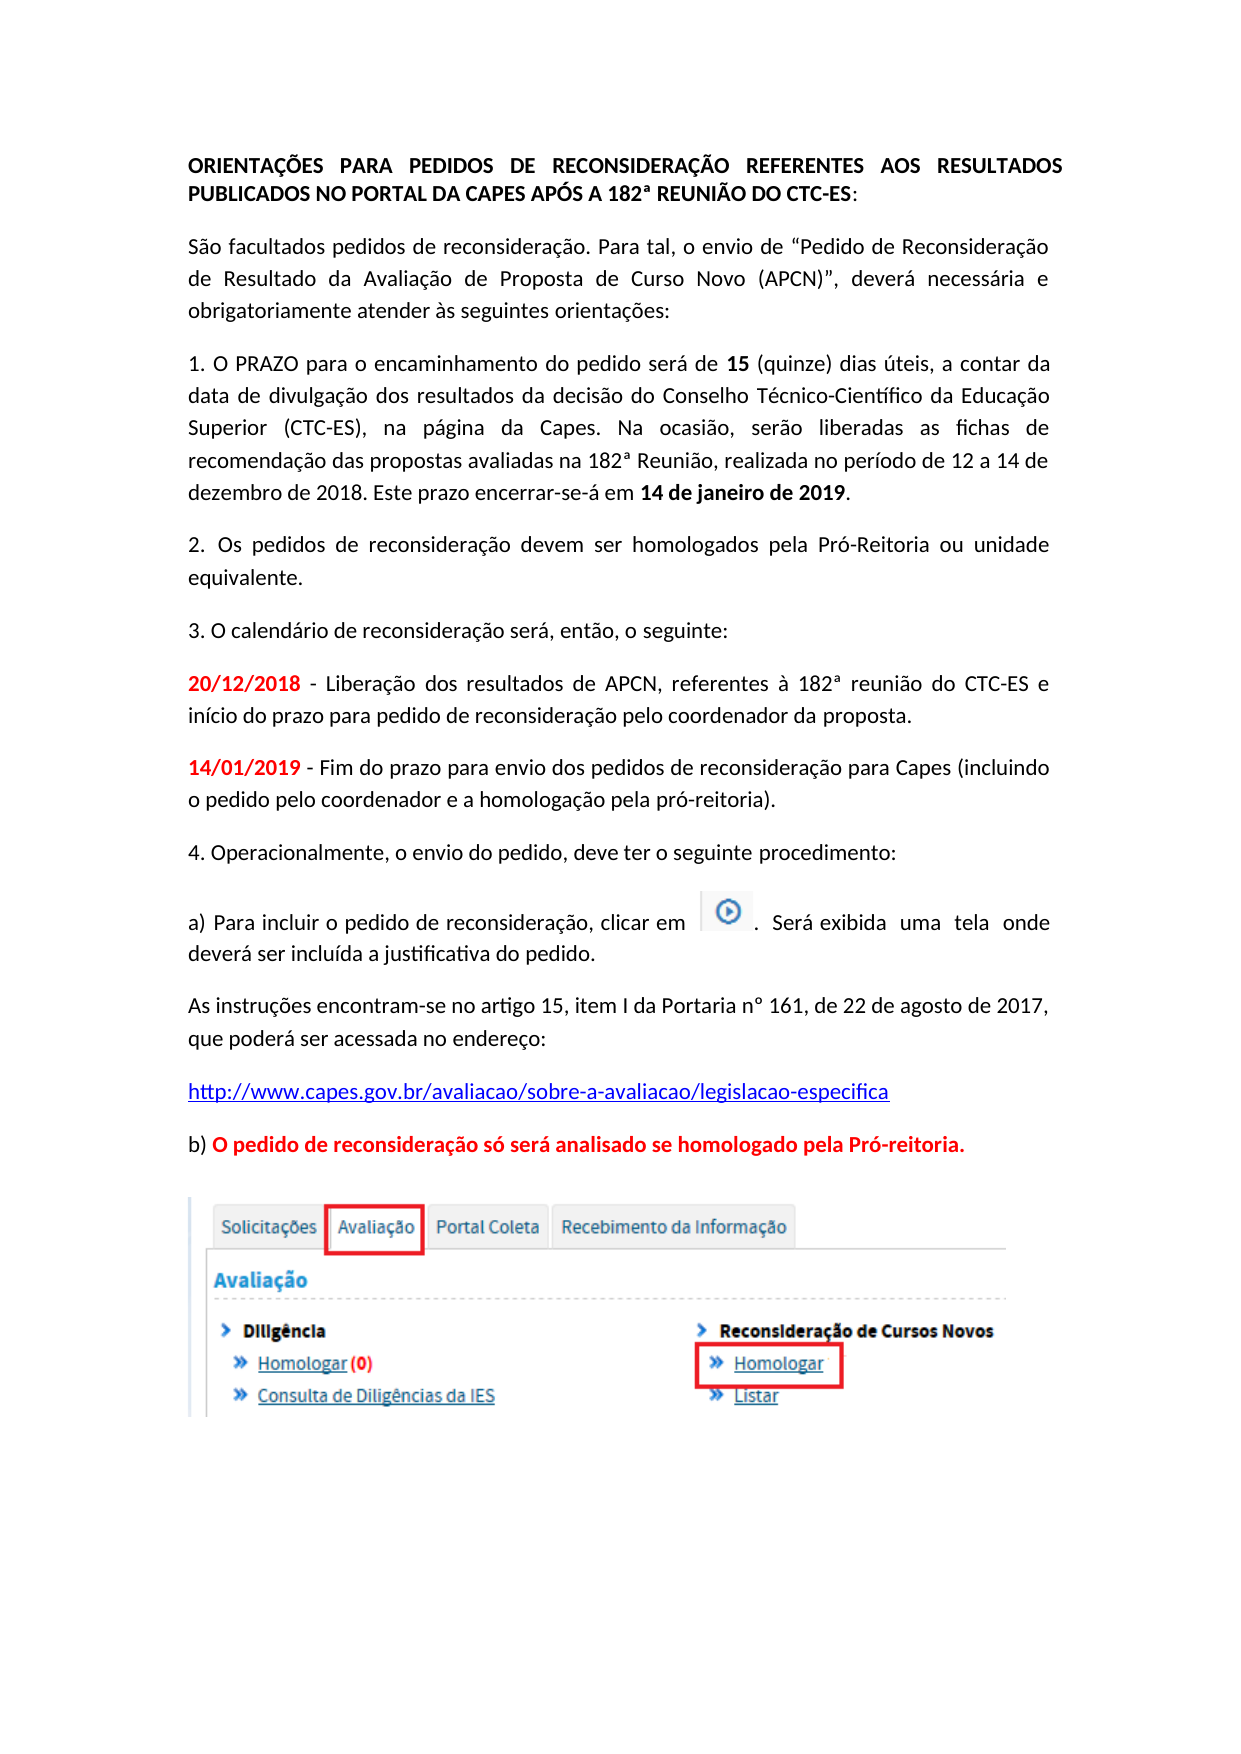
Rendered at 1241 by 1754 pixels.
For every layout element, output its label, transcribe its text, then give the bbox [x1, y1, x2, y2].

text 14/01/2019 - Fim do prazo para envio dos pedidos de reconsideração para Capes (incluindo o pedido pelo coordenador e a homologação pela pró-reitoria). [188, 753, 1051, 813]
text 20/12/2018 - Liberação dos resultados de APCN, referentes à 182ª reunião do CTC-ES e início do prazo para pedido de reconsideração pelo coordenador da proposta. [188, 669, 1051, 729]
picture [699, 891, 754, 931]
list O pedido de reconsideração só será analisado se homologado pela Pró-reitoria. [188, 1130, 1063, 1158]
text As instruções encontram-se no artigo 15, item I da Portaria nº 161, de 22 de agosto de 2017, que poderá ser acessada no endereço: [188, 992, 1050, 1052]
subtitle ORIENTAÇÕES PARA PEDIDOS DE RECONSIDERAÇÃO REFERENTES AOS RESULTADOS PUBLICADOS NO PORTAL DA CAPES APÓS A 182ª REUNIÃO DO CTC-ES: [188, 151, 1063, 207]
list Para incluir o pedido de reconsideração, clicar em . Será exibida uma tela onde deverá ser incluída a justificativa do pedido. [188, 891, 1051, 967]
list O calendário de reconsideração será, então, o seguinte: [188, 616, 1063, 644]
picture [187, 1197, 1006, 1417]
list O PRAZO para o encaminhamento do pedido será de 15 (quinze) dias úteis, a contar da data de divulgação dos resultados da decisão do Conselho Técnico-Científico da Educação Superior (CTC-ES), na página da Capes. Na ocasião, serão liberadas as fichas de recomendação das propostas avaliadas na 182ª Reunião, realizada no período de 12 a 14 de dezembro de 2018. Este prazo encerrar-se-á em 14 de janeiro de 2019. [188, 349, 1051, 506]
list Operacionalmente, o envio do pedido, deve ter o seguinte procedimento: [188, 838, 1063, 867]
text São facultados pedidos de reconsideração. Para tal, o envio de “Pedido de Reconsideração de Resultado da Avaliação de Proposta de Curso Novo (APCN)”, deverá necessária e obrigatoriamente atender às seguintes orientações: [188, 232, 1051, 325]
list Os pedidos de reconsideração devem ser homologados pela Pró-Reitoria ou unidade equivalente. [188, 531, 1051, 591]
text http://www.capes.gov.br/avaliacao/sobre-a-avaliacao/legislacao-especifica [188, 1077, 1063, 1105]
